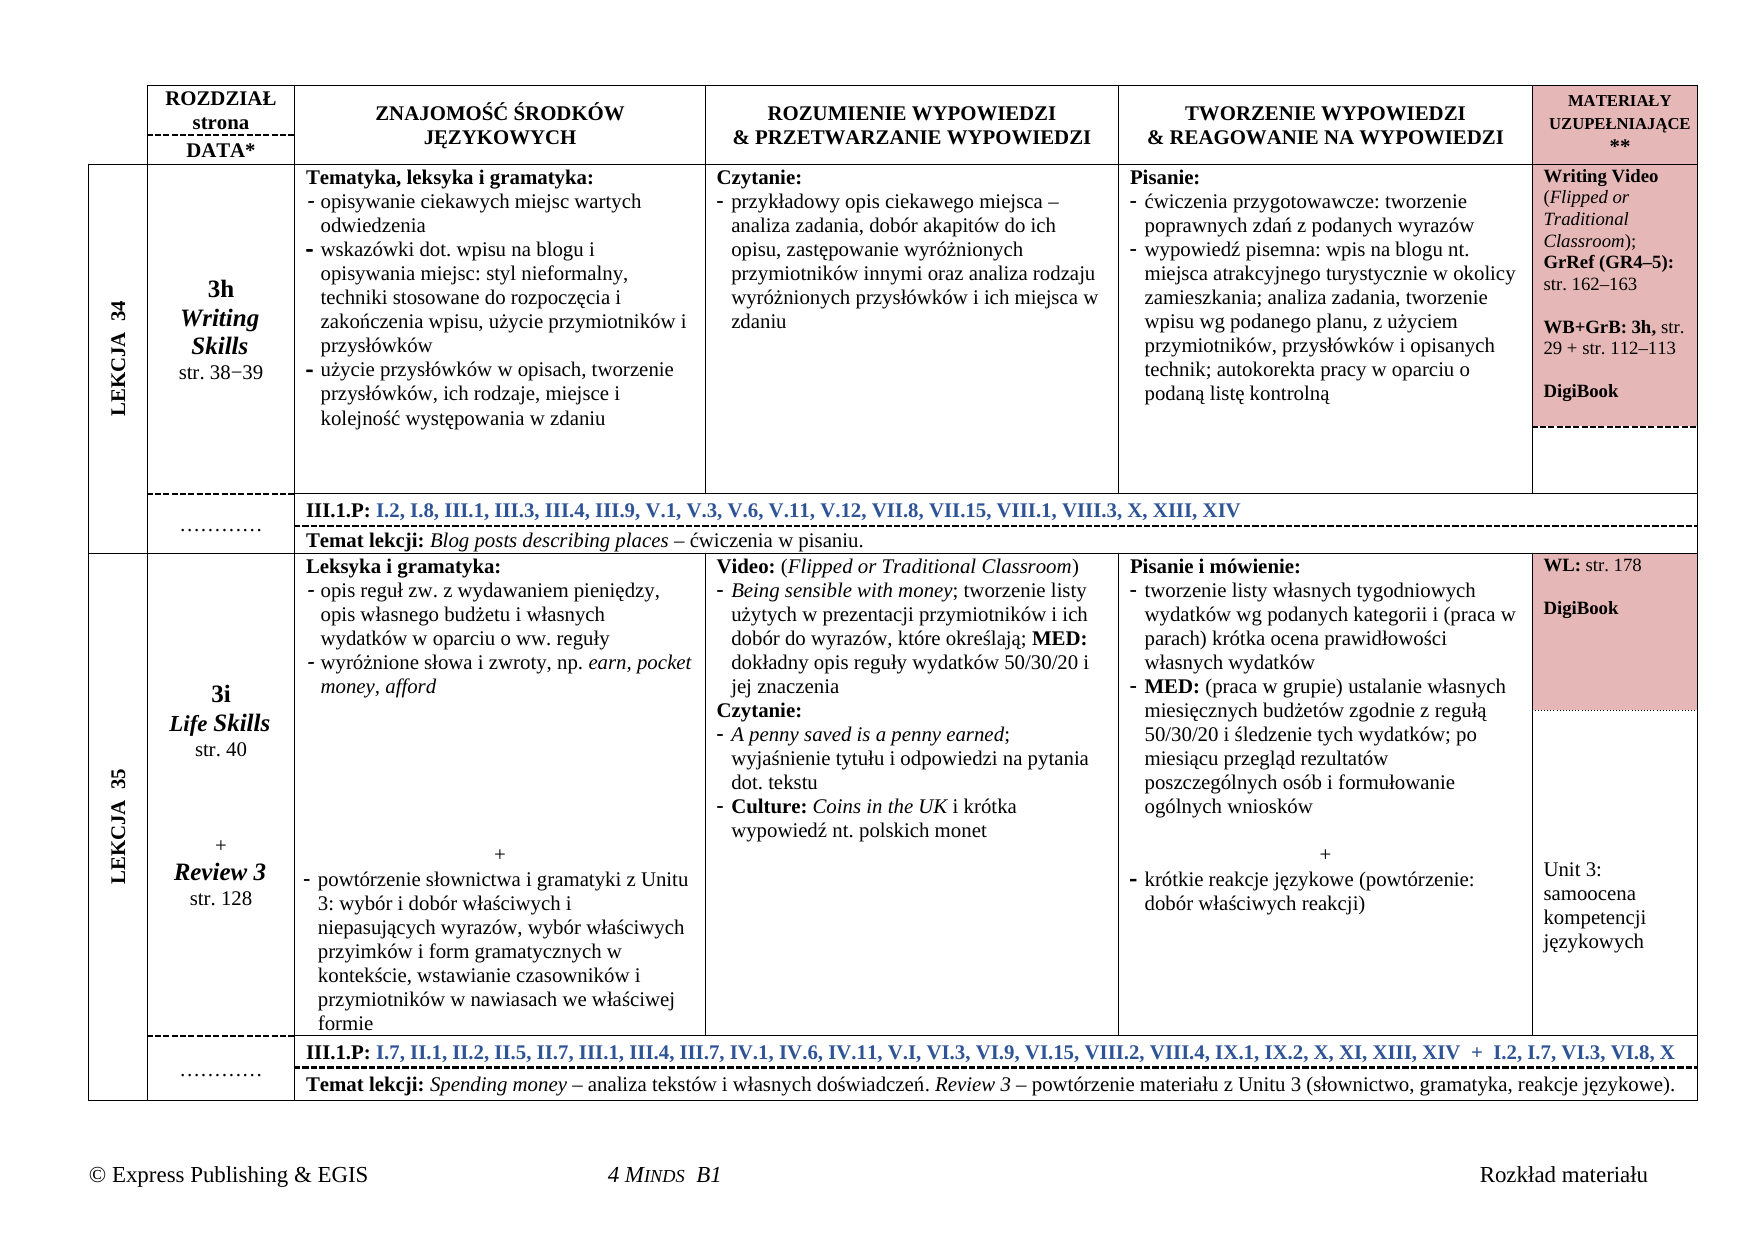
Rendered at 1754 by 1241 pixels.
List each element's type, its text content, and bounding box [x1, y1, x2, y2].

table_cell Leksyka i gramatyka: opis reguł zw. z wydawaniem pieniędzy, opis własnego budżetu i własnych wydatków w oparciu o ww. reguły wyróżnione słowa i zwroty, np. earn, pocket money, afford + powtórzenie słownictwa i gramatyki z Unitu 3: wybór i dobór właściwych i niepasujących wyrazów, wybór właściwych przyimków i form gramatycznych w kontekście, wstawianie czasowników i przymiotników w nawiasach we właściwej formie [295, 554, 705, 1035]
table_header ROZUMIENIE WYPOWIEDZI & PRZETWARZANIE WYPOWIEDZI [706, 86, 1118, 164]
table_header ZNAJOMOŚĆ ŚRODKÓW JĘZYKOWYCH [295, 86, 705, 164]
table_header ROZDZIAŁ strona [148, 86, 294, 134]
table_cell LEKCJA 35 [89, 554, 147, 1100]
table_cell Czytanie: przykładowy opis ciekawego miejsca – analiza zadania, dobór akapitów do ich opisu, zastępowanie wyróżnionych przymiotników innymi oraz analiza rodzaju wyróżnionych przysłówków i ich miejsca w zdaniu [706, 165, 1118, 493]
table_cell WL: str. 178 DigiBook [1533, 554, 1697, 710]
table_cell 3h Writing Skills str. 38−39 [148, 165, 294, 493]
table_cell III.1.P: I.7, II.1, II.2, II.5, II.7, III.1, III.4, III.7, IV.1, IV.6, IV.11, V.I, VI.3, VI.9, VI.15, VIII.2, VIII.4, IX.1, IX.2, X, XI, XIII, XIV + I.2, I.7, VI.3, VI.8, X [295, 1036, 1697, 1066]
table_cell Pisanie: ćwiczenia przygotowawcze: tworzenie poprawnych zdań z podanych wyrazów wypowiedź pisemna: wpis na blogu nt. miejsca atrakcyjnego turystycznie w okolicy zamieszkania; analiza zadania, tworzenie wpisu wg podanego planu, z użyciem przymiotników, przysłówków i opisanych technik; autokorekta pracy w oparciu o podaną listę kontrolną [1119, 165, 1532, 493]
table_cell [1533, 426, 1697, 493]
table_header MATERIAŁY UZUPEŁNIAJĄCE ** [1533, 86, 1697, 164]
table_cell DATA* [148, 134, 294, 164]
table_header TWORZENIE WYPOWIEDZI & REAGOWANIE NA WYPOWIEDZI [1119, 86, 1532, 164]
table_cell ………… [148, 1035, 294, 1100]
table_cell 3i Life Skills str. 40 + Review 3 str. 128 [148, 554, 294, 1035]
table_cell LEKCJA 34 [89, 165, 147, 553]
table_cell Writing Video (Flipped or Traditional Classroom); GrRef (GR4–5): str. 162–163 WB+GrB: 3h, str. 29 + str. 112–113 DigiBook [1533, 165, 1697, 426]
table_cell Temat lekcji: Blog posts describing places – ćwiczenia w pisaniu. [295, 525, 1697, 553]
table_cell Temat lekcji: Spending money – analiza tekstów i własnych doświadczeń. Review 3 – powtórzenie materiału z Unitu 3 (słownictwo, gramatyka, reakcje językowe). [295, 1066, 1697, 1100]
table_cell ………… [148, 493, 294, 553]
table_cell III.1.P: I.2, I.8, III.1, III.3, III.4, III.9, V.1, V.3, V.6, V.11, V.12, VII.8, VII.15, VIII.1, VIII.3, X, XIII, XIV [295, 494, 1697, 524]
table_cell Video: (Flipped or Traditional Classroom) Being sensible with money; tworzenie listy użytych w prezentacji przymiotników i ich dobór do wyrazów, które określają; MED: dokładny opis reguły wydatków 50/30/20 i jej znaczenia Czytanie: A penny saved is a penny earned; wyjaśnienie tytułu i odpowiedzi na pytania dot. tekstu Culture: Coins in the UK i krótka wypowiedź nt. polskich monet [706, 554, 1118, 1035]
table_cell Unit 3: samoocena kompetencji językowych [1533, 710, 1697, 1035]
table_cell Tematyka, leksyka i gramatyka: opisywanie ciekawych miejsc wartych odwiedzenia wskazówki dot. wpisu na blogu i opisywania miejsc: styl nieformalny, techniki stosowane do rozpoczęcia i zakończenia wpisu, użycie przymiotników i przysłówków użycie przysłówków w opisach, tworzenie przysłówków, ich rodzaje, miejsce i kolejność występowania w zdaniu [295, 165, 705, 493]
table_cell Pisanie i mówienie: tworzenie listy własnych tygodniowych wydatków wg podanych kategorii i (praca w parach) krótka ocena prawidłowości własnych wydatków MED: (praca w grupie) ustalanie własnych miesięcznych budżetów zgodnie z regułą 50/30/20 i śledzenie tych wydatków; po miesiącu przegląd rezultatów poszczególnych osób i formułowanie ogólnych wniosków + krótkie reakcje językowe (powtórzenie: dobór właściwych reakcji) [1119, 554, 1532, 1035]
